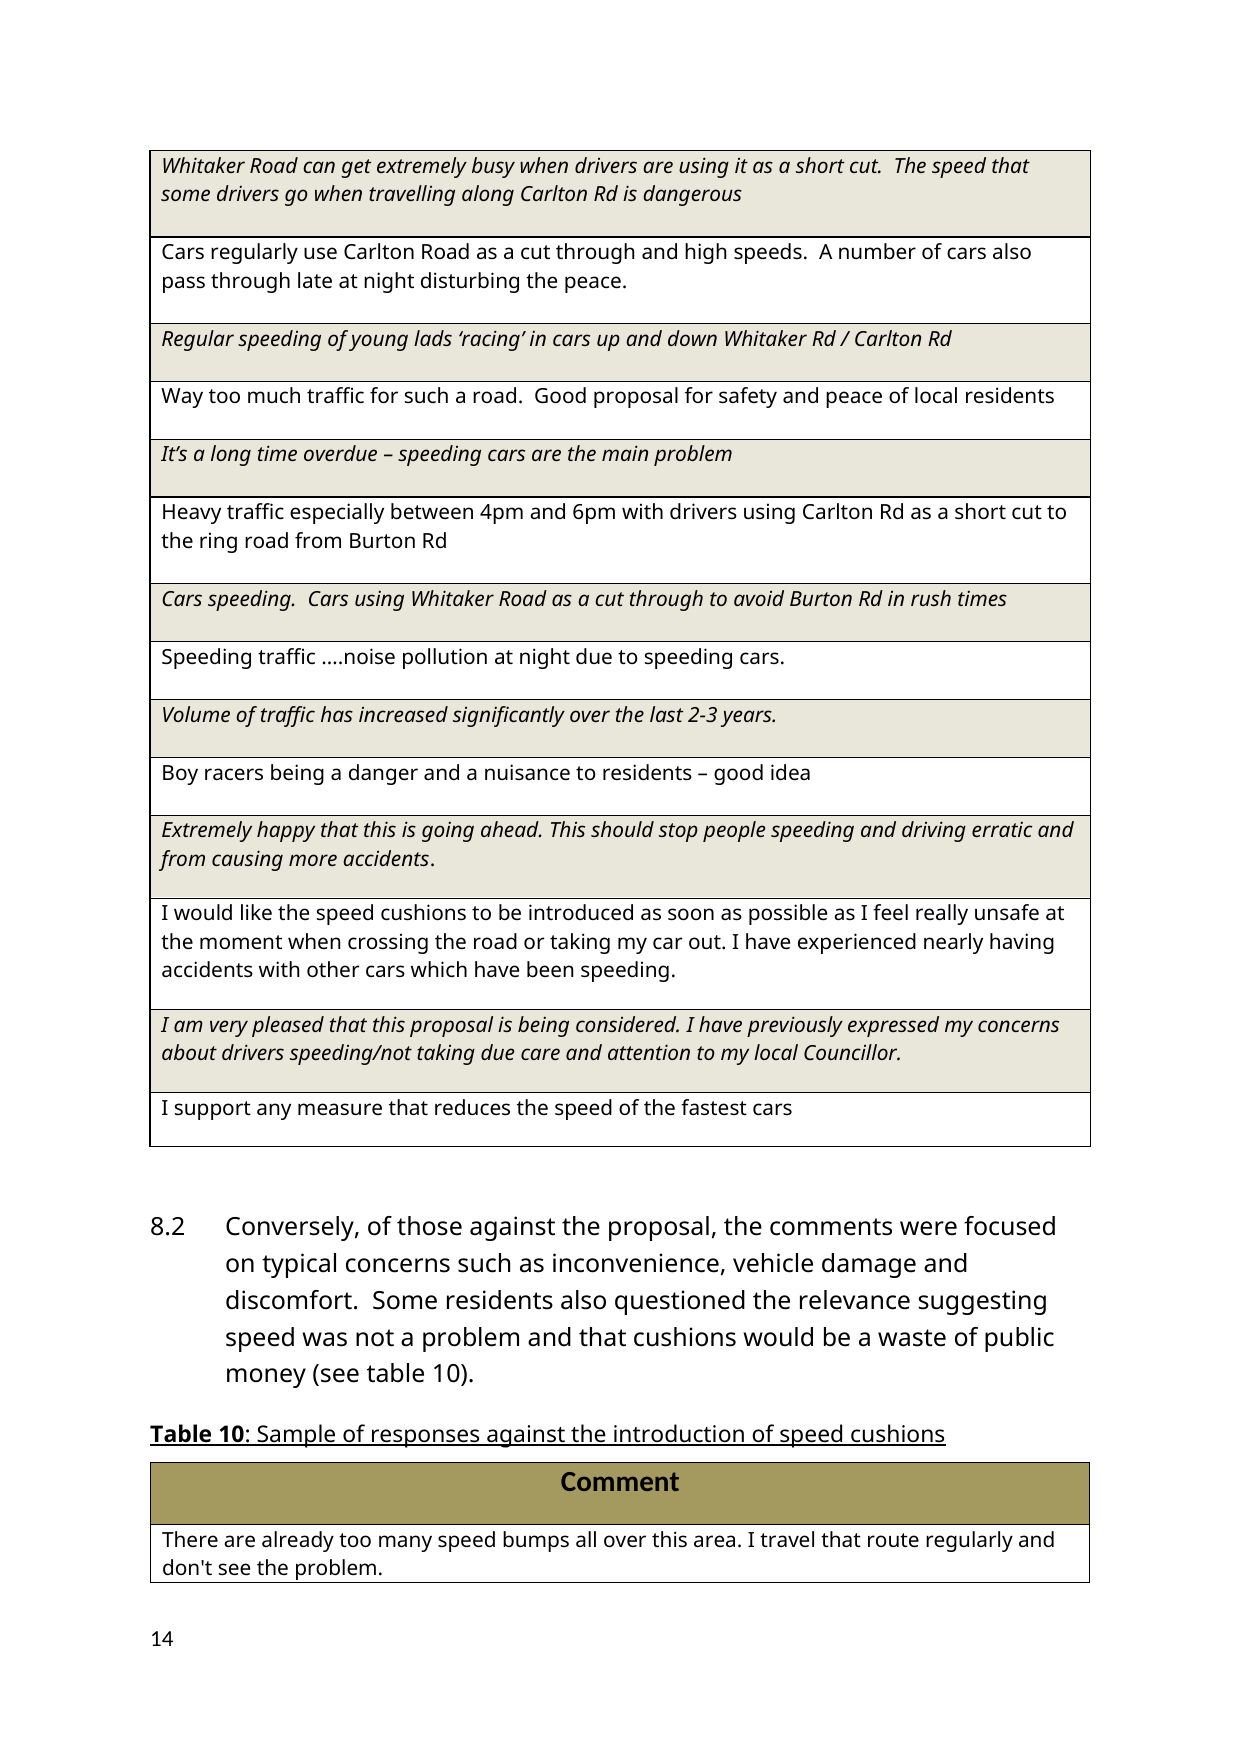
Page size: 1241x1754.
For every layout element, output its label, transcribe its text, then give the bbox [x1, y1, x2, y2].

table_cell Heavy traffic especially between 4pm and 6pm with drivers using Carlton Rd as a short cut to the ring road from Burton Rd [151, 498, 1090, 583]
table_header Comment [151, 1463, 1089, 1524]
table_cell Extremely happy that this is going ahead. This should stop people speeding and driving erratic and from causing more accidents. [151, 816, 1090, 897]
table_cell Cars speeding. Cars using Whitaker Road as a cut through to avoid Burton Rd in rush times [151, 584, 1090, 641]
text 8.2 Conversely, of those against the proposal, the comments were focused on typical concerns such as inconvenience, vehicle damage and discomfort. Some residents also questioned the relevance suggesting speed was not a problem and that cushions would be a waste of public money (see table 10). [150, 1209, 1090, 1390]
table_cell Volume of traffic has increased significantly over the last 2-3 years. [151, 700, 1090, 757]
table_cell It’s a long time overdue – speeding cars are the main problem [151, 440, 1090, 496]
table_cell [151, 1525, 1089, 1582]
table_cell I support any measure that reduces the speed of the fastest cars [151, 1093, 1090, 1146]
table_cell Speeding traffic ….noise pollution at night due to speeding cars. [151, 642, 1090, 699]
table_cell Boy racers being a danger and a nuisance to residents – good idea [151, 758, 1090, 814]
table_cell I am very pleased that this proposal is being considered. I have previously expressed my concerns about drivers speeding/not taking due care and attention to my local Councillor. [151, 1010, 1090, 1092]
table_cell Way too much traffic for such a road. Good proposal for safety and peace of local residents [151, 382, 1090, 438]
table_cell Regular speeding of young lads ‘racing’ in cars up and down Whitaker Rd / Carlton Rd [151, 324, 1090, 381]
table_cell Whitaker Road can get extremely busy when drivers are using it as a short cut. The speed that some drivers go when travelling along Carlton Rd is dangerous [151, 151, 1090, 236]
table_cell I would like the speed cushions to be introduced as soon as possible as I feel really unsafe at the moment when crossing the road or taking my car out. I have experienced nearly having accidents with other cars which have been speeding. [151, 899, 1090, 1009]
table_cell Cars regularly use Carlton Road as a cut through and high speeds. A number of cars also pass through late at night disturbing the peace. [151, 238, 1090, 323]
text Table 10: Sample of responses against the introduction of speed cushions [150, 1418, 1090, 1449]
